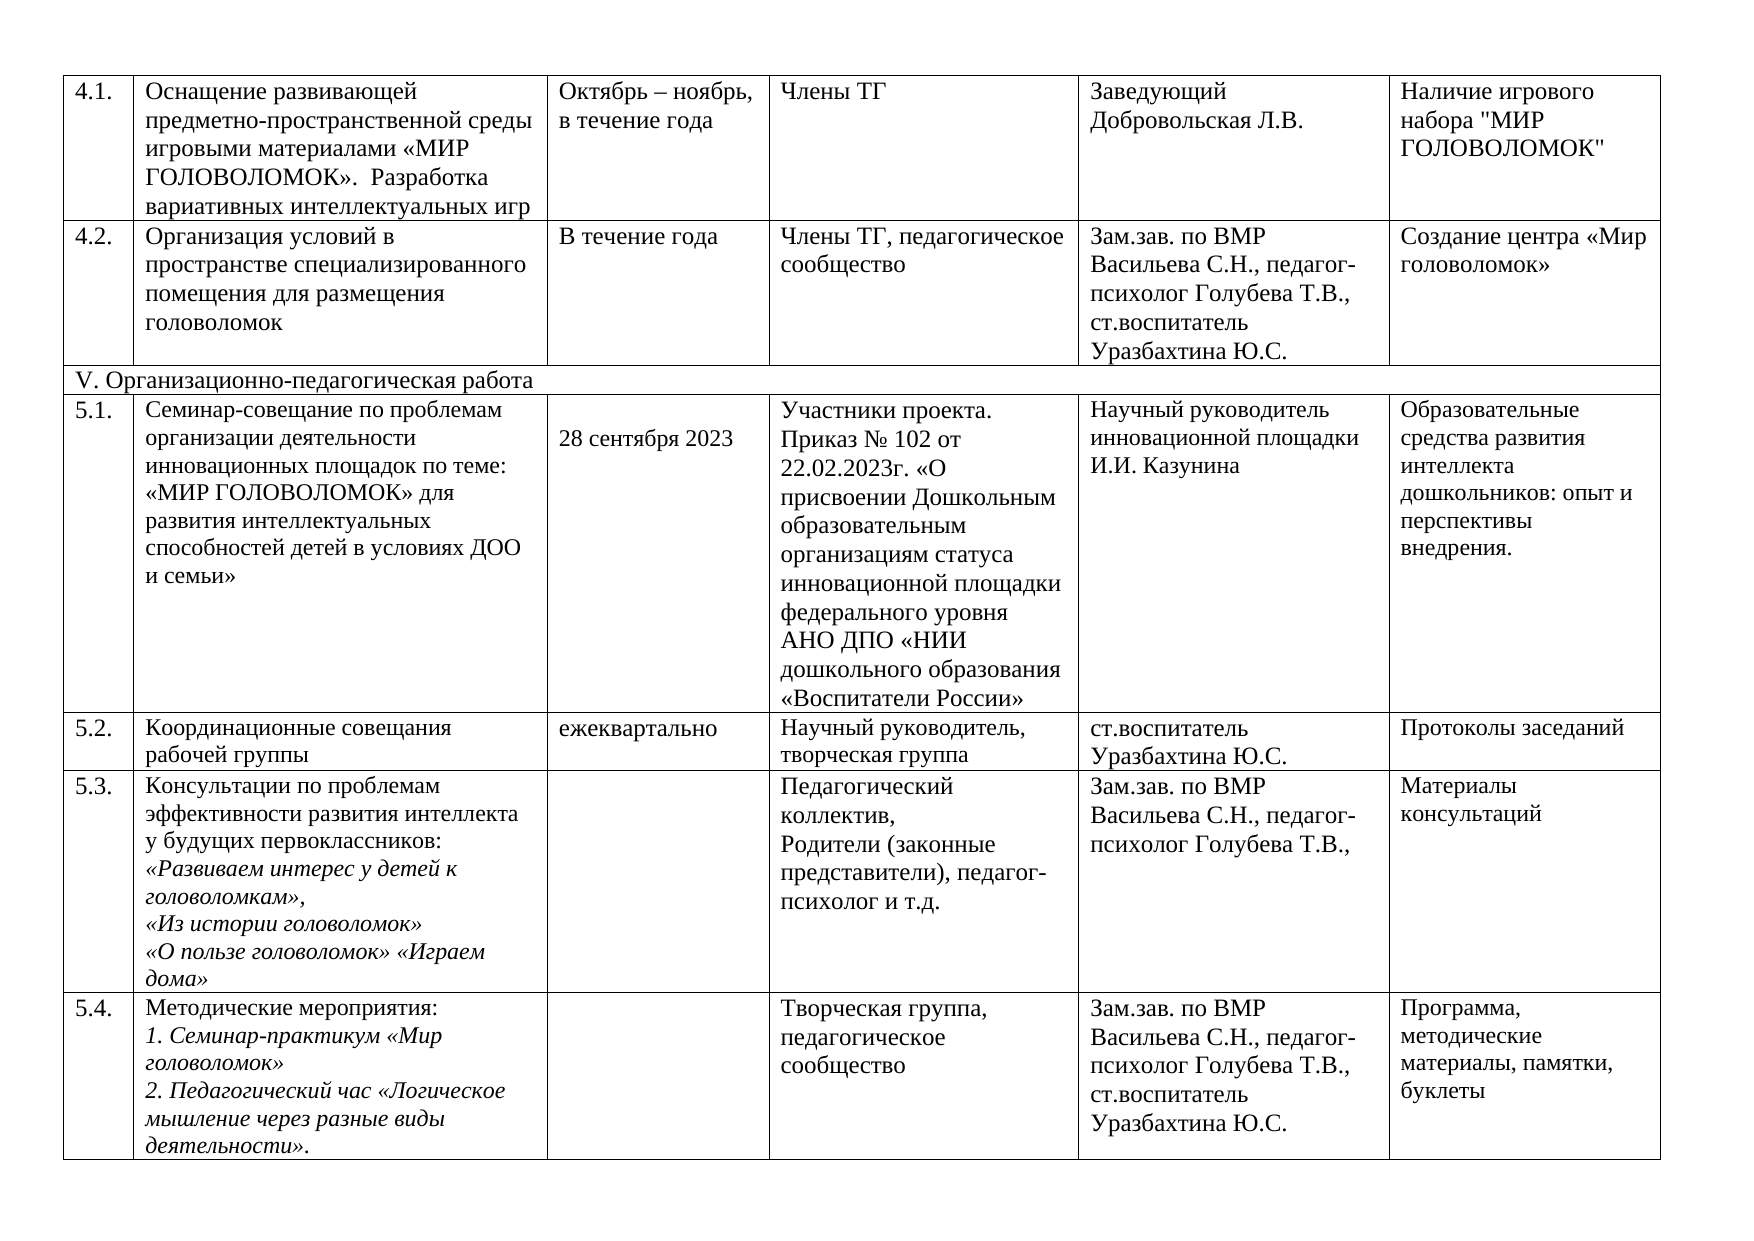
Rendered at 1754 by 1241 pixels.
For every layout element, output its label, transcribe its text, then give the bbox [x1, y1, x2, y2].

table_cell Создание центра «Мир головоломок» [1390, 221, 1660, 364]
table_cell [1390, 993, 1660, 1159]
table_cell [770, 993, 1078, 1159]
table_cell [1079, 993, 1389, 1159]
table_cell Члены ТГ [770, 76, 1078, 220]
table_cell 4.1. [64, 76, 133, 220]
table_cell 28 сентября 2023 [548, 395, 769, 712]
table_cell 5.3. [64, 771, 133, 992]
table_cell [134, 993, 547, 1159]
table_cell Координационные совещания рабочей группы [134, 713, 547, 770]
table_cell Консультации по проблемам эффективности развития интеллекта у будущих первоклассников: «Развиваем интерес у детей к головоломкам», «Из истории головоломок» «О пользе головоломок» «Играем дома» [134, 771, 547, 992]
table_cell [548, 771, 769, 992]
table_cell V. Организационно-педагогическая работа [64, 366, 1660, 394]
table_cell Оснащение развивающей предметно-пространственной среды игровыми материалами «МИР ГОЛОВОЛОМОК». Разработка вариативных интеллектуальных игр [134, 76, 547, 220]
table_cell Заведующий Добровольская Л.В. [1079, 76, 1389, 220]
table_cell Участники проекта. Приказ № 102 от 22.02.2023г. «О присвоении Дошкольным образовательным организациям статуса инновационной площадки федерального уровня АНО ДПО «НИИ дошкольного образования «Воспитатели России» [770, 395, 1078, 712]
table_cell ст.воспитатель Уразбахтина Ю.С. [1079, 713, 1389, 770]
table_cell Научный руководитель, творческая группа [770, 713, 1078, 770]
table_cell Материалы консультаций [1390, 771, 1660, 992]
table_cell Семинар-совещание по проблемам организации деятельности инновационных площадок по теме: «МИР ГОЛОВОЛОМОК» для развития интеллектуальных способностей детей в условиях ДОО и семьи» [134, 395, 547, 712]
table_cell Члены ТГ, педагогическое сообщество [770, 221, 1078, 364]
table_cell Зам.зав. по ВМР Васильева С.Н., педагог-психолог Голубева Т.В., ст.воспитатель Уразбахтина Ю.С. [1079, 221, 1389, 364]
table_cell В течение года [548, 221, 769, 364]
table_cell Организация условий в пространстве специализированного помещения для размещения головоломок [134, 221, 547, 364]
table_cell Наличие игрового набора "МИР ГОЛОВОЛОМОК" [1390, 76, 1660, 220]
table_cell Протоколы заседаний [1390, 713, 1660, 770]
table_cell [548, 993, 769, 1159]
table_cell 5.2. [64, 713, 133, 770]
table_cell 5.4. [64, 993, 133, 1159]
table_cell ежеквартально [548, 713, 769, 770]
table_cell Зам.зав. по ВМР Васильева С.Н., педагог-психолог Голубева Т.В., [1079, 771, 1389, 992]
table_cell Научный руководитель инновационной площадки И.И. Казунина [1079, 395, 1389, 712]
table_cell Педагогический коллектив, Родители (законные представители), педагог-психолог и т.д. [770, 771, 1078, 992]
table_cell Образовательные средства развития интеллекта дошкольников: опыт и перспективы внедрения. [1390, 395, 1660, 712]
table_cell 4.2. [64, 221, 133, 364]
table_cell Октябрь – ноябрь, в течение года [548, 76, 769, 220]
table_cell 5.1. [64, 395, 133, 712]
